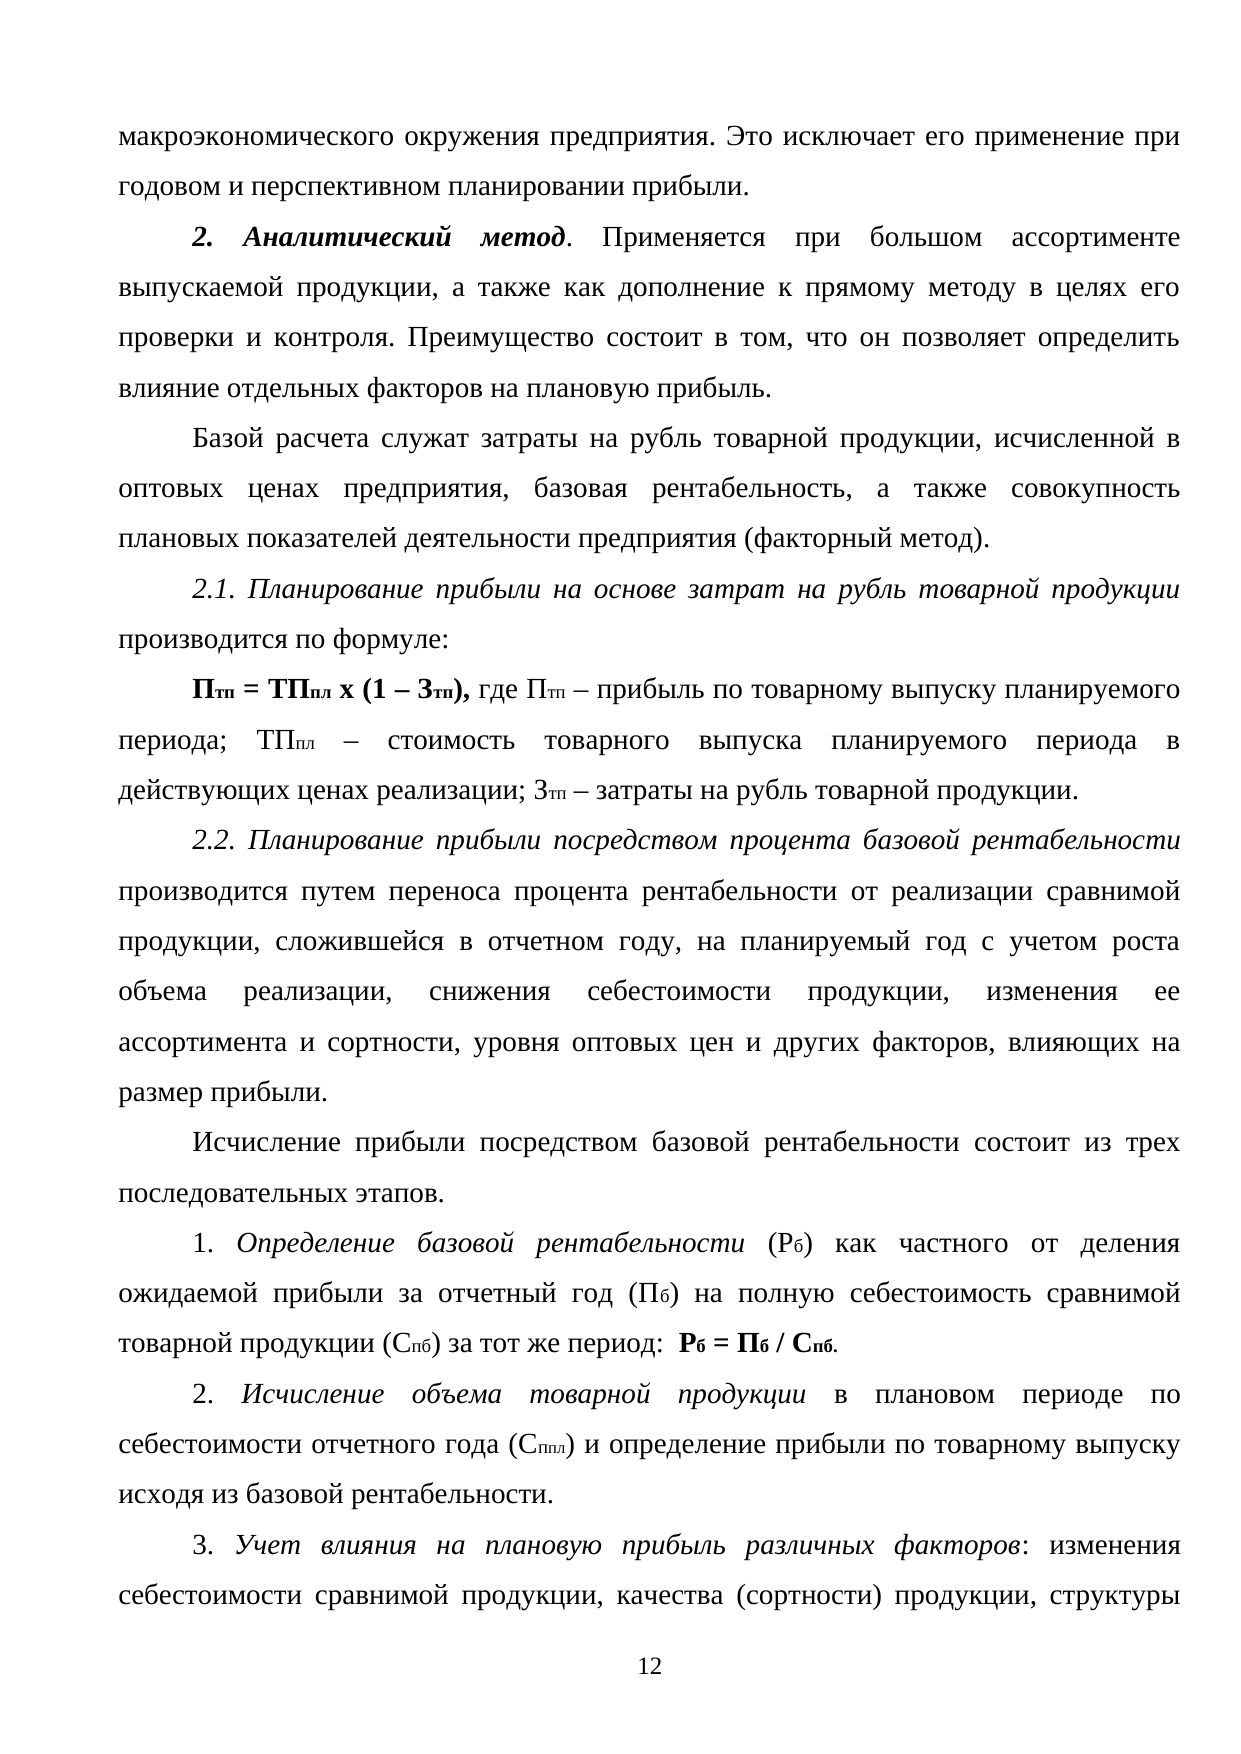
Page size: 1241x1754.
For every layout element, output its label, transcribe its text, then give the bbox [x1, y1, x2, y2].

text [118, 1527, 1181, 1611]
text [118, 118, 1181, 202]
text Птп = ТПпл х (1 – Зтп), где Птп – прибыль по товарному выпуску планируемого периода; ТПпл – стоимость товарного выпуска планируемого периода в действующих ценах реализации; Зтп – затраты на рубль товарной продукции. [118, 672, 1181, 806]
text Базой расчета служат затраты на рубль товарной продукции, исчисленной в оптовых ценах предприятия, базовая рентабельность, а также совокупность плановых показателей деятельности предприятия (факторный метод). [118, 420, 1181, 554]
text 2.1. Планирование прибыли на основе затрат на рубль товарной продукции производится по формуле: [118, 571, 1181, 655]
text 2. Исчисление объема товарной продукции в плановом периоде по себестоимости отчетного года (Сппл) и определение прибыли по товарному выпуску исходя из базовой рентабельности. [118, 1376, 1181, 1510]
text 2. Аналитический метод. Применяется при большом ассортименте выпускаемой продукции, а также как дополнение к прямому методу в целях его проверки и контроля. Преимущество состоит в том, что он позволяет определить влияние отдельных факторов на плановую прибыль. [118, 219, 1181, 403]
text Исчисление прибыли посредством базовой рентабельности состоит из трех последовательных этапов. [118, 1124, 1181, 1208]
text 2.2. Планирование прибыли посредством процента базовой рентабельности производится путем переноса процента рентабельности от реализации сравнимой продукции, сложившейся в отчетном году, на планируемый год с учетом роста объема реализации, снижения себестоимости продукции, изменения ее ассортимента и сортности, уровня оптовых цен и других факторов, влияющих на размер прибыли. [118, 822, 1181, 1108]
text 1. Определение базовой рентабельности (Рб) как частного от деления ожидаемой прибыли за отчетный год (Пб) на полную себестоимость сравнимой товарной продукции (Спб) за тот же период: Рб = Пб / Спб. [118, 1225, 1181, 1359]
